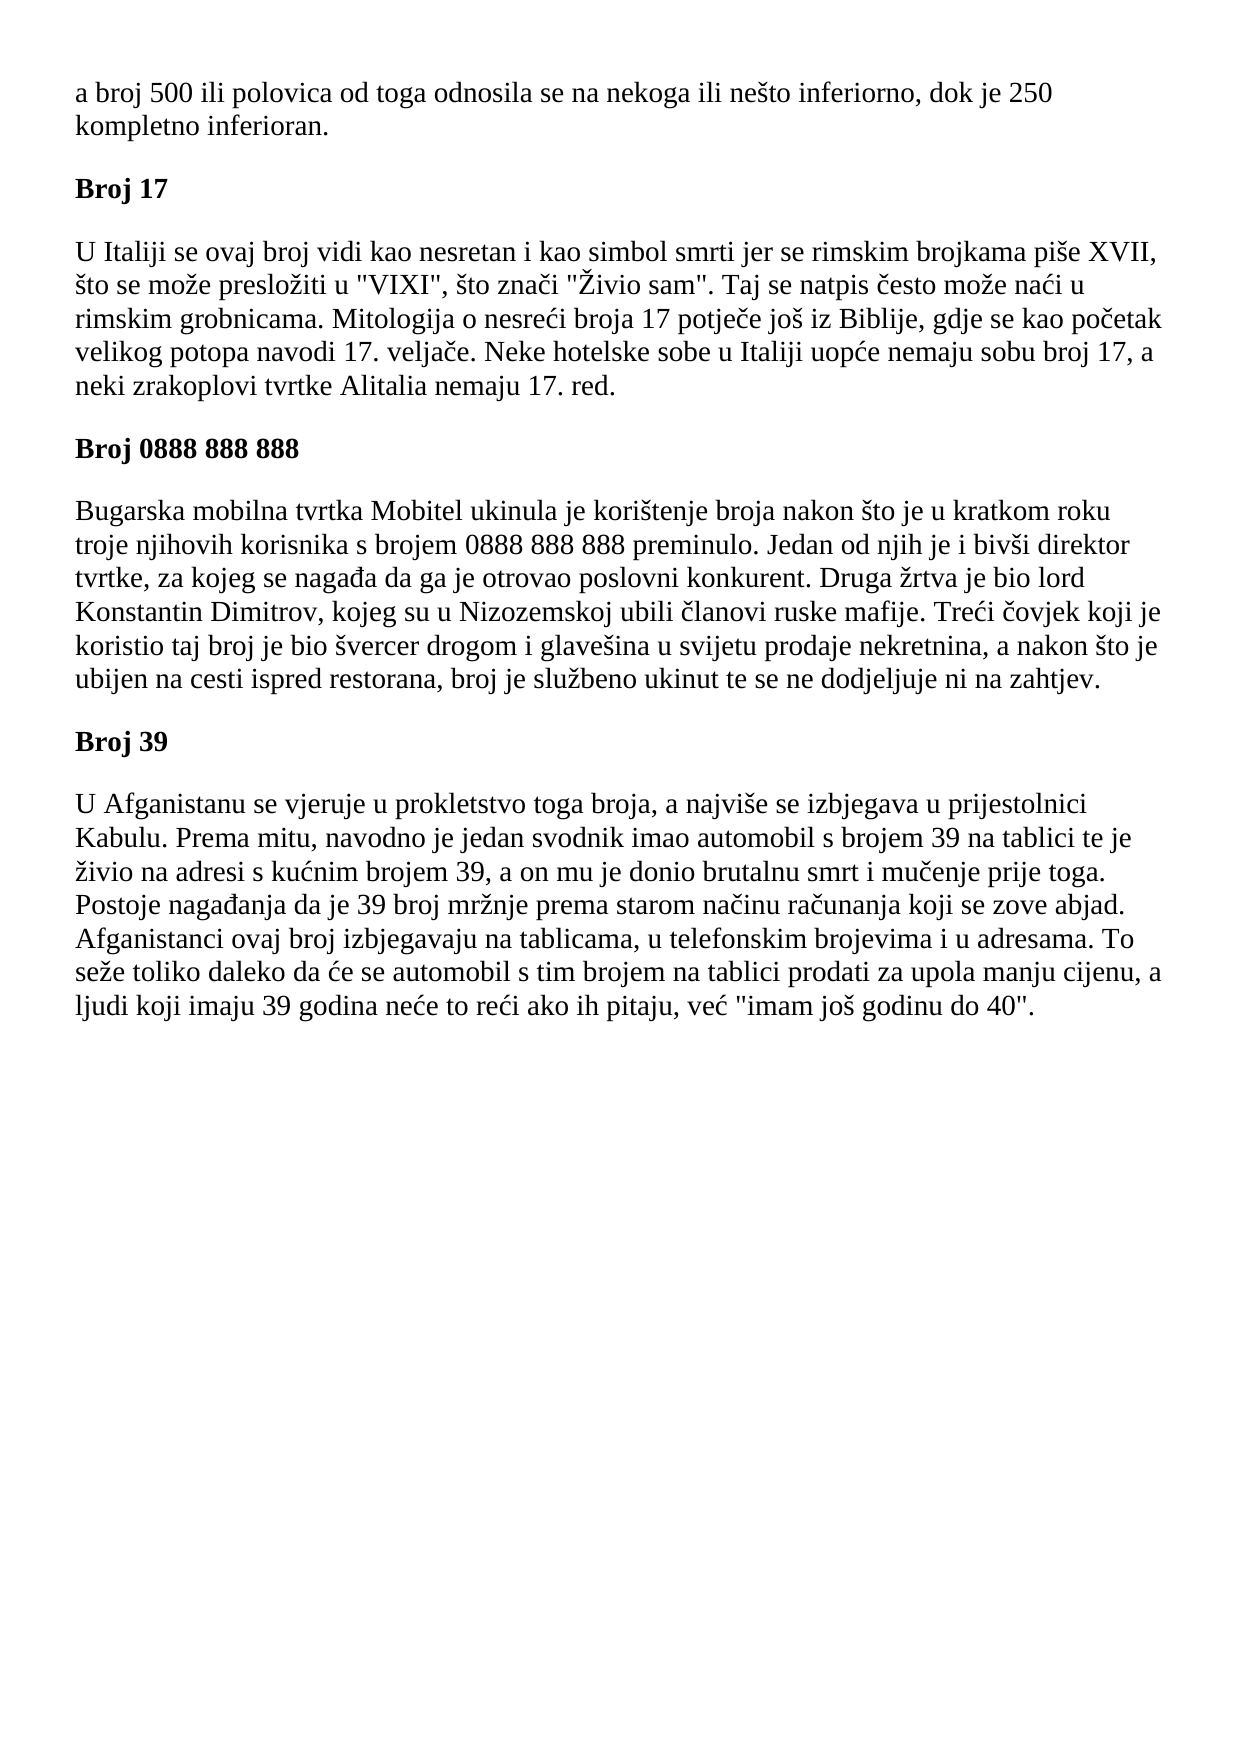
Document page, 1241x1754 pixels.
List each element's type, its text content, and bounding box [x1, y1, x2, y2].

subtitle Broj 39 [75, 724, 1165, 757]
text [75, 75, 1165, 142]
text Bugarska mobilna tvrtka Mobitel ukinula je korištenje broja nakon što je u kratkom roku troje njihovih korisnika s brojem 0888 888 888 preminulo. Jedan od njih je i bivši direktor tvrtke, za kojeg se nagađa da ga je otrovao poslovni konkurent. Druga žrtva je bio lord Konstantin Dimitrov, kojeg su u Nizozemskoj ubili članovi ruske mafije. Treći čovjek koji je koristio taj broj je bio švercer drogom i glavešina u svijetu prodaje nekretnina, a nakon što je ubijen na cesti ispred restorana, broj je službeno ukinut te se ne dodjeljuje ni na zahtjev. [75, 493, 1165, 695]
text U Italiji se ovaj broj vidi kao nesretan i kao simbol smrti jer se rimskim brojkama piše XVII, što se može presložiti u "VIXI", što znači "Živio sam". Taj se natpis često može naći u rimskim grobnicama. Mitologija o nesreći broja 17 potječe još iz Biblije, gdje se kao početak velikog potopa navodi 17. veljače. Neke hotelske sobe u Italiji uopće nemaju sobu broj 17, a neki zrakoplovi tvrtke Alitalia nemaju 17. red. [75, 234, 1165, 402]
subtitle Broj 17 [75, 171, 1165, 205]
text U Afganistanu se vjeruje u prokletstvo toga broja, a najviše se izbjegava u prijestolnici Kabulu. Prema mitu, navodno je jedan svodnik imao automobil s brojem 39 na tablici te je živio na adresi s kućnim brojem 39, a on mu je donio brutalnu smrt i mučenje prije toga. Postoje nagađanja da je 39 broj mržnje prema starom načinu računanja koji se zove abjad. Afganistanci ovaj broj izbjegavaju na tablicama, u telefonskim brojevima i u adresama. To seže toliko daleko da će se automobil s tim brojem na tablici prodati za upola manju cijenu, a ljudi koji imaju 39 godina neće to reći ako ih pitaju, već "imam još godinu do 40". [75, 787, 1165, 1021]
subtitle Broj 0888 888 888 [75, 431, 1165, 464]
